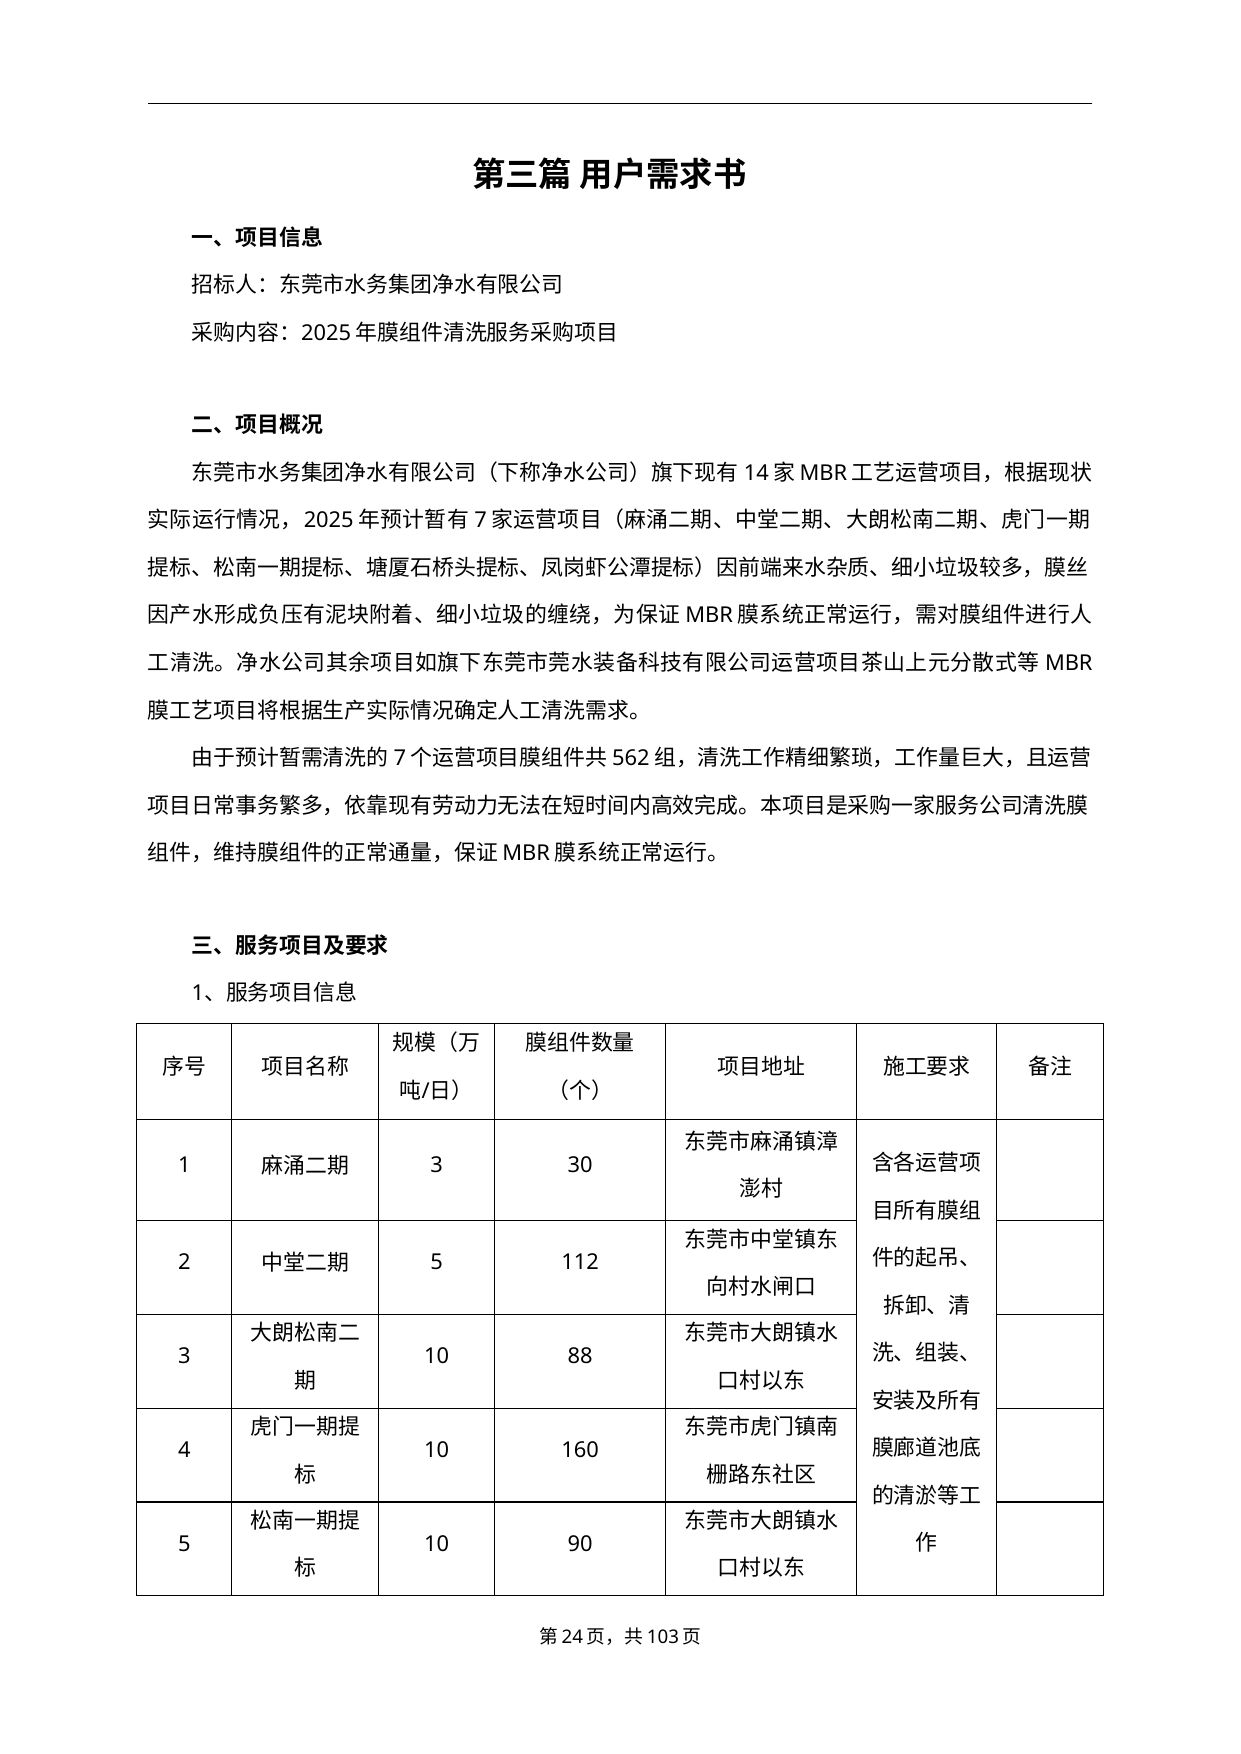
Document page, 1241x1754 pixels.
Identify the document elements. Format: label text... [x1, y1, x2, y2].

text 1、服务项目信息 [148, 975, 1092, 1007]
table_header 膜组件数量（个） [495, 1024, 665, 1118]
table_header 项目地址 [666, 1024, 856, 1118]
table_cell 中堂二期 [232, 1221, 378, 1314]
table_cell 东莞市中堂镇东向村水闸口 [666, 1221, 856, 1314]
list 二、项目概况 [148, 407, 1092, 439]
table_cell [997, 1315, 1103, 1408]
table_header 规模（万吨/日） [379, 1024, 494, 1118]
table_header 施工要求 [857, 1024, 996, 1118]
table_cell 1 [137, 1120, 231, 1220]
text 第三篇 用户需求书 [126, 148, 1092, 196]
table_cell 东莞市大朗镇水口村以东 [666, 1503, 856, 1595]
list 三、服务项目及要求 [148, 928, 1092, 959]
table_cell 90 [495, 1503, 665, 1595]
table_cell 5 [137, 1503, 231, 1595]
table_cell 3 [137, 1315, 231, 1408]
table_cell 东莞市虎门镇南栅路东社区 [666, 1409, 856, 1501]
table_cell 10 [379, 1315, 494, 1408]
table_cell 松南一期提标 [232, 1503, 378, 1595]
table_cell [997, 1503, 1103, 1595]
table_cell 10 [379, 1409, 494, 1501]
table_cell [997, 1409, 1103, 1501]
table_cell 东莞市大朗镇水口村以东 [666, 1315, 856, 1408]
table_cell 含各运营项目所有膜组件的起吊、拆卸、清洗、组装、安装及所有膜廊道池底的清淤等工作 [857, 1120, 996, 1595]
table_cell 88 [495, 1315, 665, 1408]
text 由于预计暂需清洗的7个运营项目膜组件共562组，清洗工作精细繁琐，工作量巨大，且运营项目日常事务繁多，依靠现有劳动力无法在短时间内高效完成。本项目是采购一家服务公司清洗膜组件，维持膜组件的正常通量，保证MBR膜系统正常运行。 [148, 740, 1092, 867]
table_cell 3 [379, 1120, 494, 1220]
table_cell 4 [137, 1409, 231, 1501]
table_cell 30 [495, 1120, 665, 1220]
table_cell 东莞市麻涌镇漳澎村 [666, 1120, 856, 1220]
table_cell [997, 1221, 1103, 1314]
table_cell [997, 1120, 1103, 1220]
table_cell 5 [379, 1221, 494, 1314]
table_cell 大朗松南二期 [232, 1315, 378, 1408]
table_cell 160 [495, 1409, 665, 1501]
table_cell 10 [379, 1503, 494, 1595]
table_header 备注 [997, 1024, 1103, 1118]
table_cell 2 [137, 1221, 231, 1314]
table_cell 112 [495, 1221, 665, 1314]
text 采购内容：2025年膜组件清洗服务采购项目 [148, 315, 1092, 347]
table_cell 麻涌二期 [232, 1120, 378, 1220]
table_header 序号 [137, 1024, 231, 1118]
table_cell 虎门一期提标 [232, 1409, 378, 1501]
list 一、项目信息 [148, 220, 1092, 252]
text 招标人：东莞市水务集团净水有限公司 [148, 267, 1092, 299]
text 东莞市水务集团净水有限公司（下称净水公司）旗下现有14家MBR工艺运营项目，根据现状实际运行情况，2025年预计暂有7家运营项目（麻涌二期、中堂二期、大朗松南二期、虎门一期提标、松南一期提标、塘厦石桥头提标、凤岗虾公潭提标）因前端来水杂质、细小垃圾较多，膜丝因产水形成负压有泥块附着、细小垃圾的缠绕，为保证MBR膜系统正常运行，需对膜组件进行人工清洗。净水公司其余项目如旗下东莞市莞水装备科技有限公司运营项目茶山上元分散式等MBR膜工艺项目将根据生产实际情况确定人工清洗需求。 [148, 455, 1092, 724]
table_header 项目名称 [232, 1024, 378, 1118]
